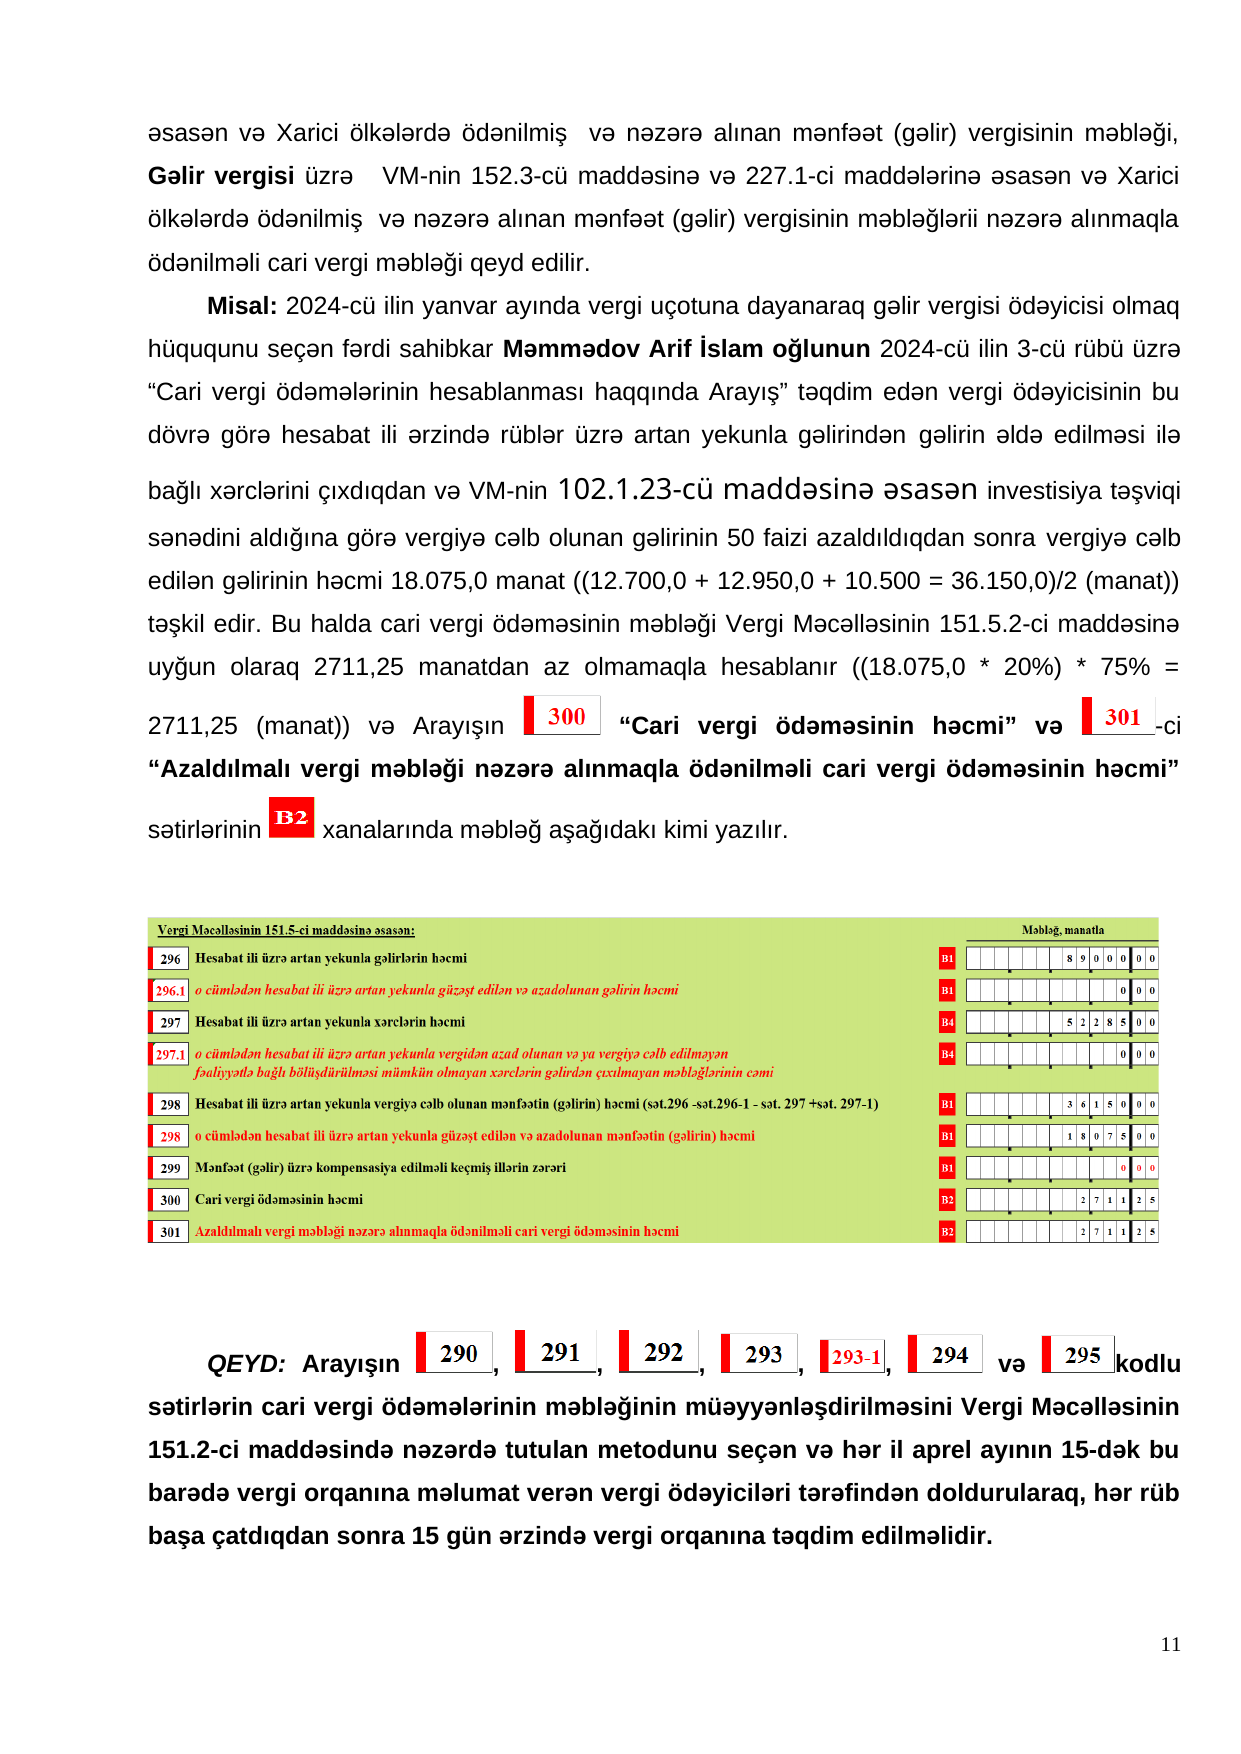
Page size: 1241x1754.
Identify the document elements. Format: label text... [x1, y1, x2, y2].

text QEYD: Arayışın , , , , , və kodlu sətirlərin cari vergi ödəmələrinin məbləğinin müəyyənləşdirilməsini Vergi Məcəlləsinin 151.2-ci maddəsində nəzərdə tutulan metodunu seçən və hər il aprel ayının 15-dək bu barədə vergi orqanına məlumat verən vergi ödəyiciləri tərəfindən doldurularaq, hər rüb başa çatdıqdan sonra 15 gün ərzində vergi orqanına təqdim edilməlidir. [148, 1330, 1181, 1550]
text Misal: 2024-cü ilin yanvar ayında vergi uçotuna dayanaraq gəlir vergisi ödəyicisi olmaq hüququnu seçən fərdi sahibkar Məmmədov Arif İslam oğlunun 2024-cü ilin 3-cü rübü üzrə “Cari vergi ödəmələrinin hesablanması haqqında Arayış” təqdim edən vergi ödəyicisinin bu dövrə görə hesabat ili ərzində rüblər üzrə artan yekunla gəlirindən gəlirin əldə edilməsi ilə bağlı xərclərini çıxdıqdan və VM-nin 102.1.23-cü maddəsinə əsasən investisiya təşviqi sənədini aldığına görə vergiyə cəlb olunan gəlirinin 50 faizi azaldıldıqdan sonra vergiyə cəlb edilən gəlirinin həcmi 18.075,0 manat ((12.700,0 + 12.950,0 + 10.500 = 36.150,0)/2 (manat)) təşkil edir. Bu halda cari vergi ödəməsinin məbləği Vergi Məcəlləsinin 151.5.2-ci maddəsinə uyğun olaraq 2711,25 manatdan az olmamaqla hesablanır ((18.075,0 * 20%) * 75% = 2711,25 (manat)) və Arayışın “Cari vergi ödəməsinin həcmi” və -ci “Azaldılmalı vergi məbləği nəzərə alınmaqla ödənilməli cari vergi ödəməsinin həcmi” sətirlərinin xanalarında məbləğ aşağıdakı kimi yazılır. [148, 291, 1181, 843]
picture [1041, 1335, 1115, 1373]
picture [618, 1330, 699, 1373]
picture [523, 695, 601, 735]
picture [147, 917, 1159, 1243]
picture [514, 1330, 597, 1373]
picture [720, 1333, 798, 1373]
picture [268, 797, 316, 838]
picture [1081, 697, 1156, 735]
picture [907, 1334, 983, 1373]
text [148, 118, 1181, 276]
picture [415, 1331, 493, 1373]
picture [820, 1339, 885, 1373]
